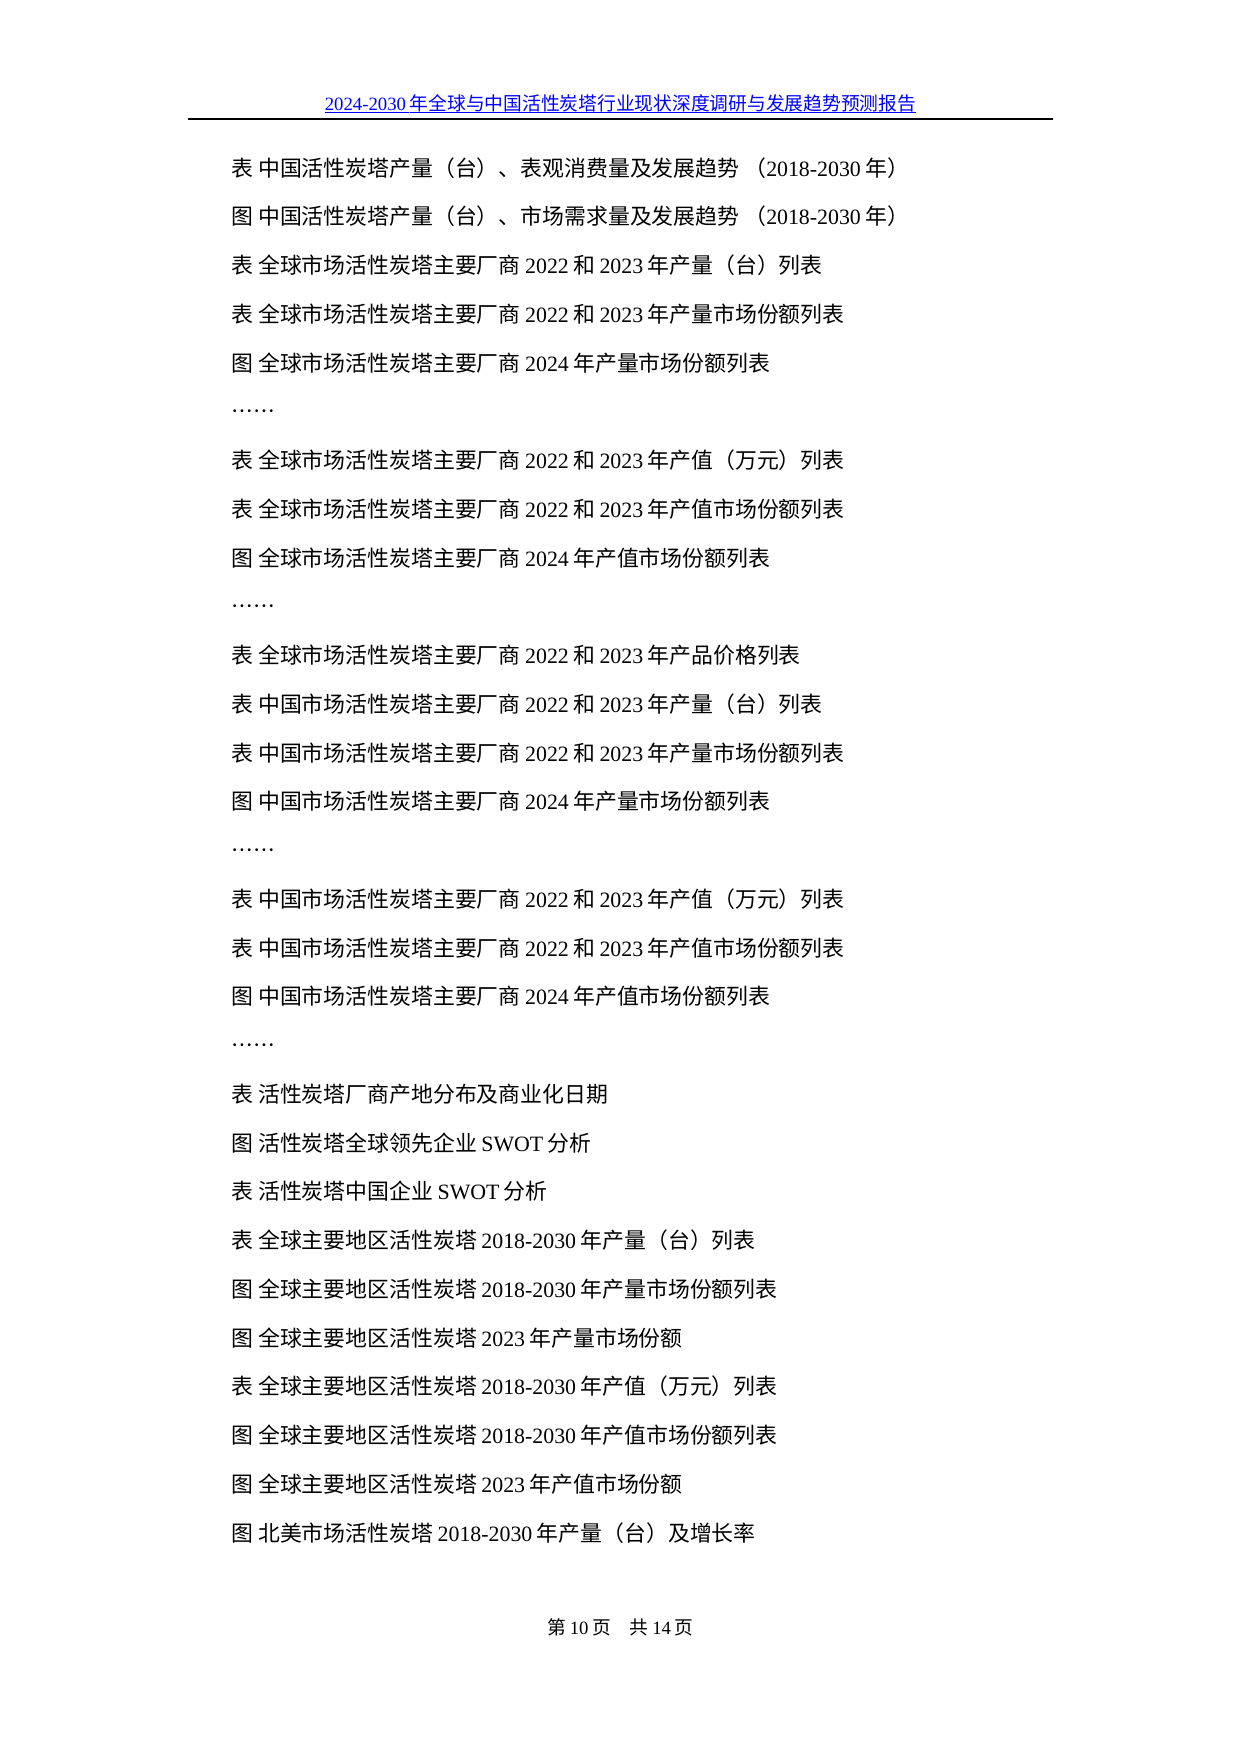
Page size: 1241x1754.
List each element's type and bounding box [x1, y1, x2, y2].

text [187, 150, 1053, 1548]
